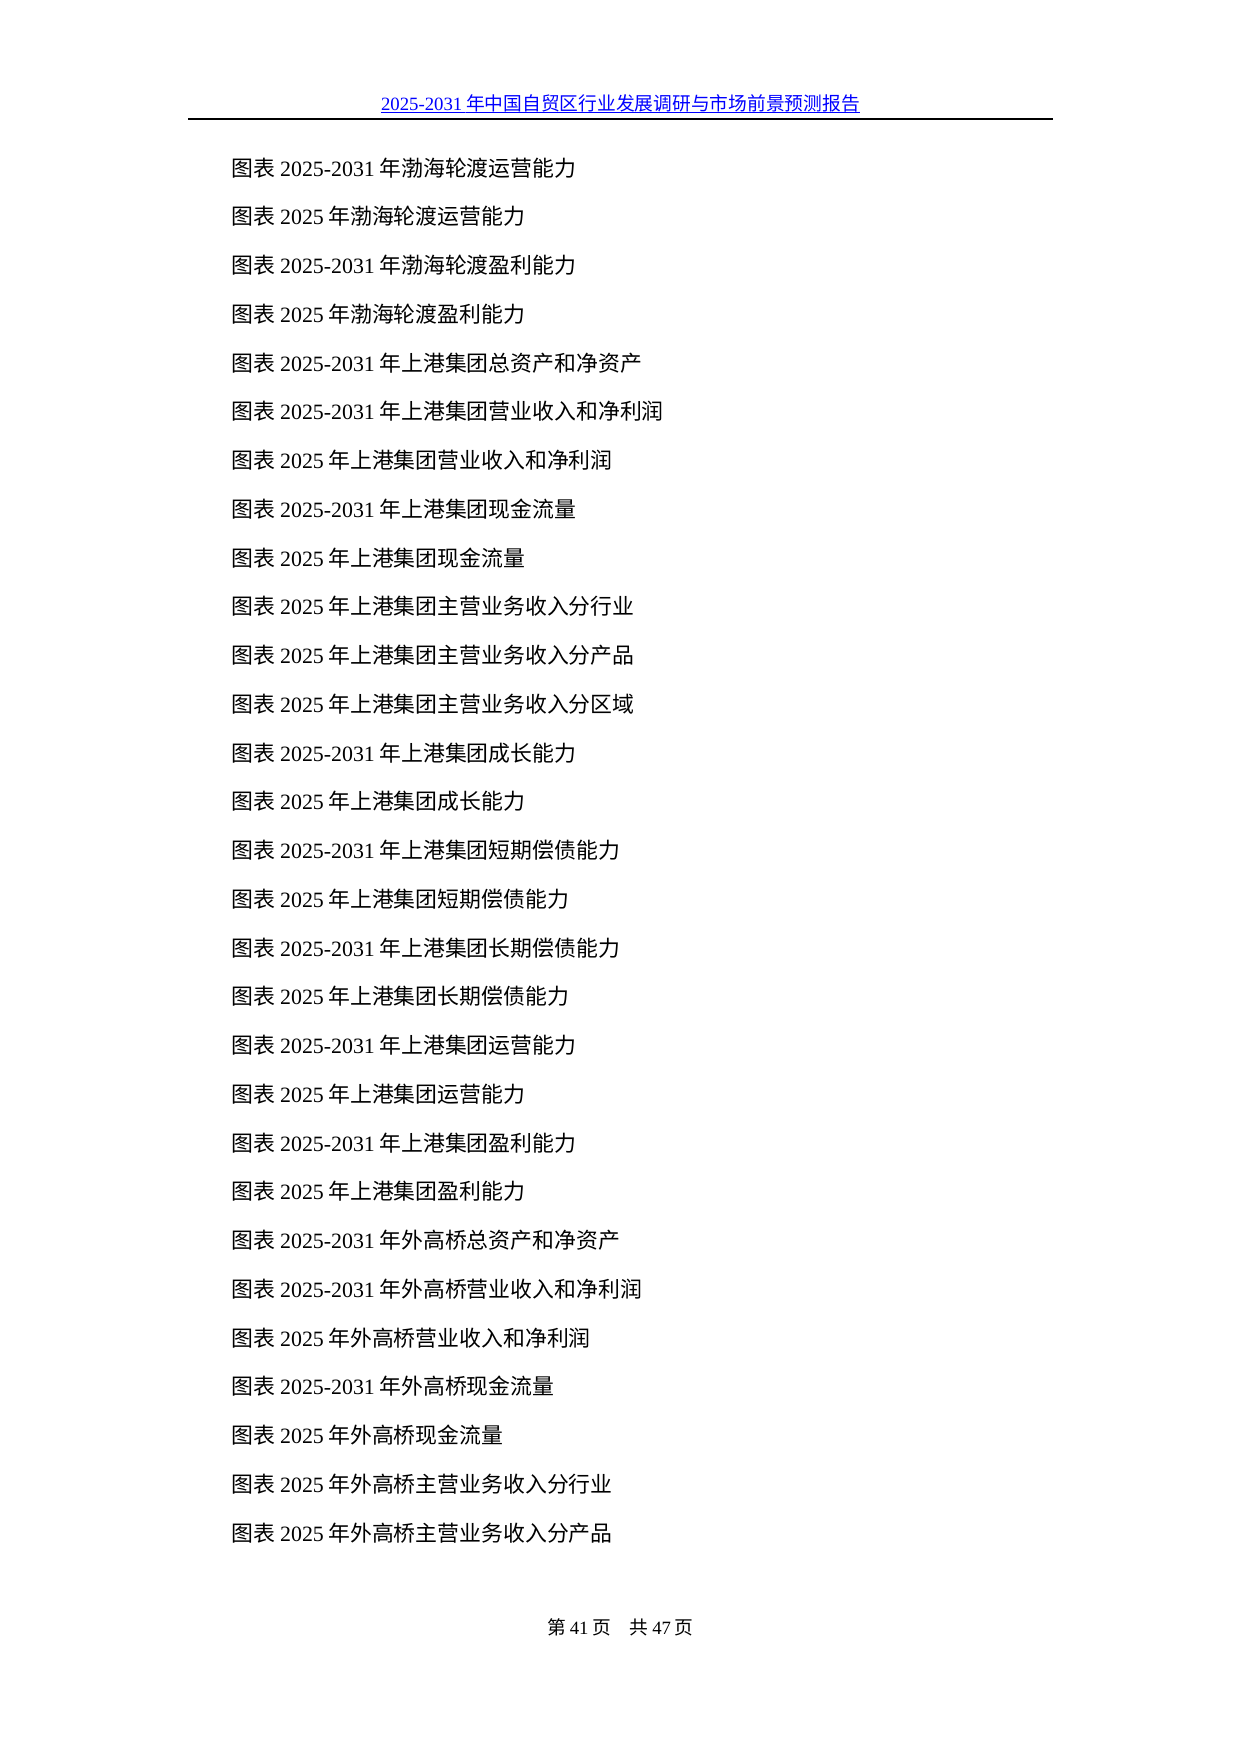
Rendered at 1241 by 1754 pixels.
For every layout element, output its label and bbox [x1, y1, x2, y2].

text [187, 150, 1053, 1548]
